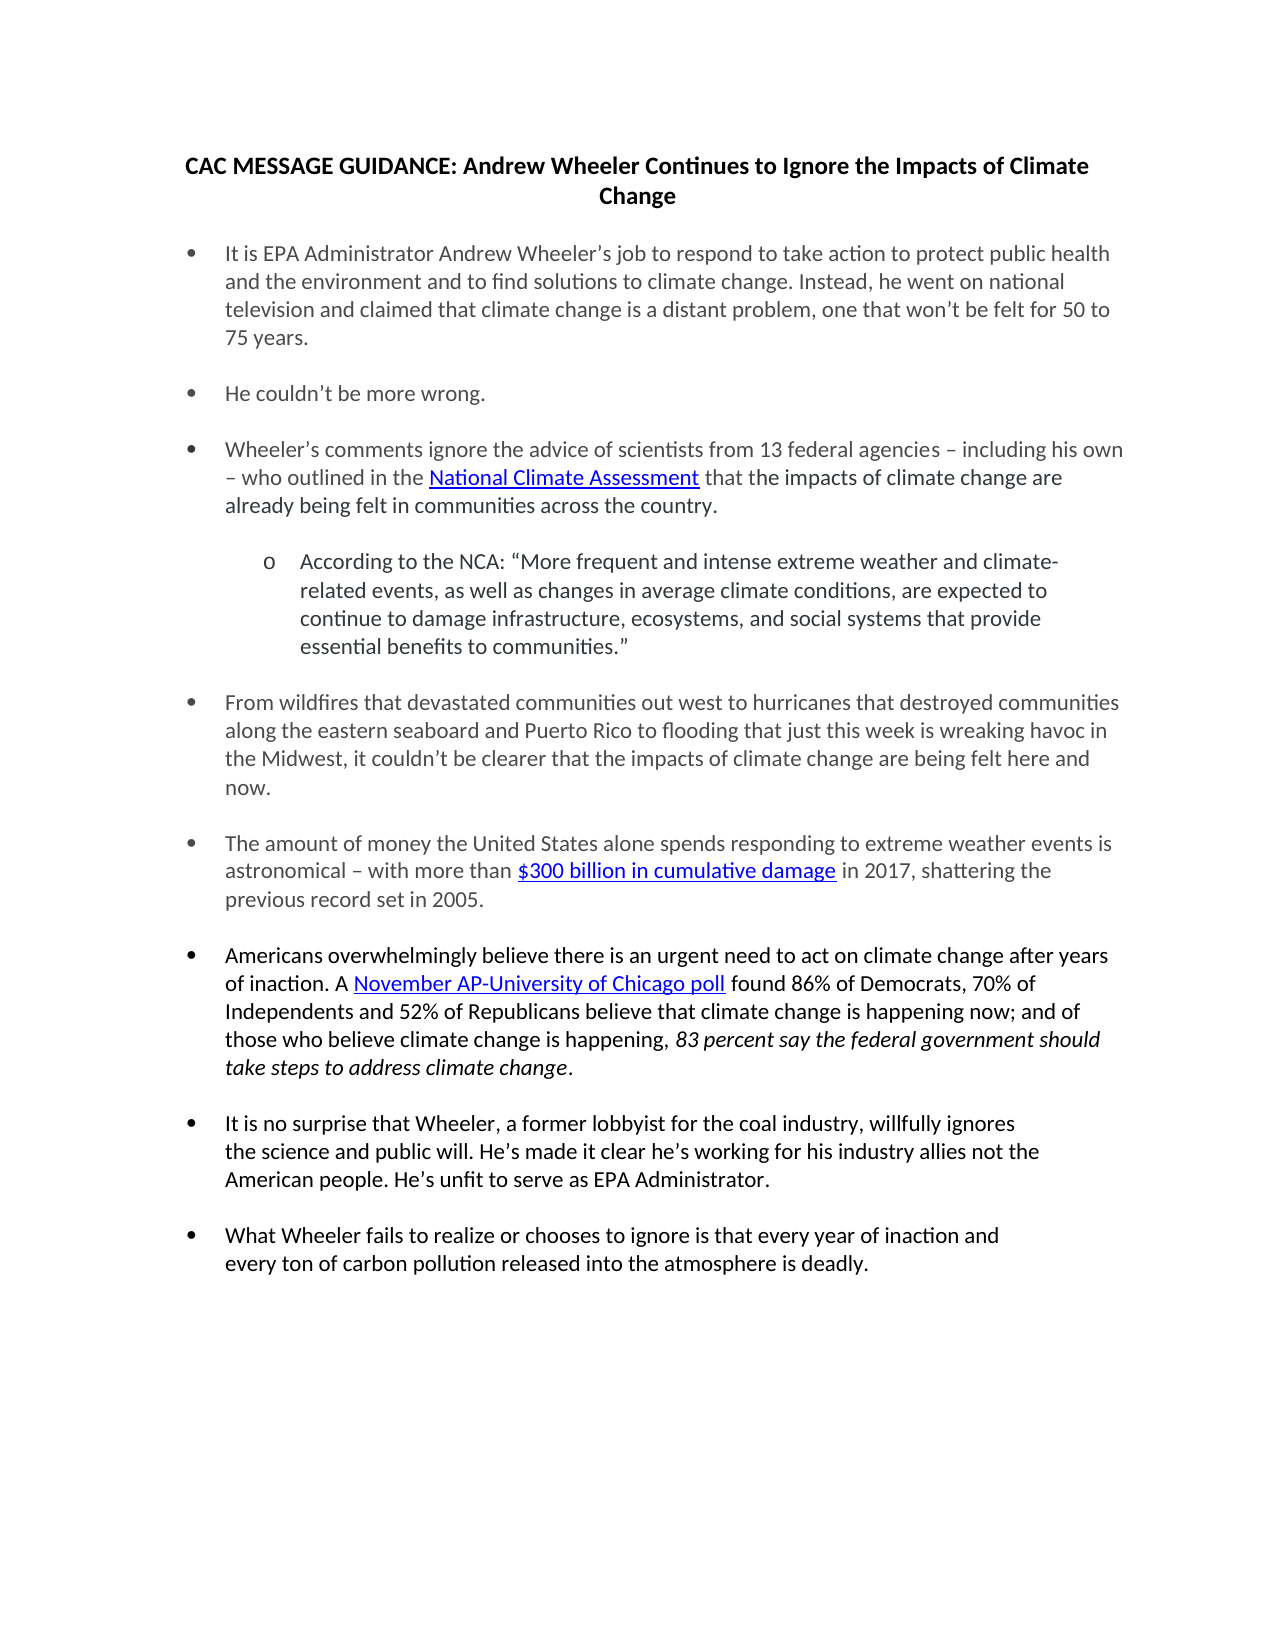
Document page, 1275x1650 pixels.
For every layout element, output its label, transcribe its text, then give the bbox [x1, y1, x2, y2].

text CAC MESSAGE GUIDANCE: Andrew Wheeler Continues to Ignore the Impacts of Climate Change [150, 150, 1125, 211]
list According to the NCA: “More frequent and intense extreme weather and climate-related events, as well as changes in average climate conditions, are expected to continue to damage infrastructure, ecosystems, and social systems that provide essential benefits to communities.” [262, 547, 1125, 661]
list He couldn’t be more wrong. [187, 379, 1125, 407]
list The amount of money the United States alone spends responding to extreme weather events is astronomical – with more than $300 billion in cumulative damage in 2017, shattering the previous record set in 2005. [187, 829, 1125, 913]
list It is EPA Administrator Andrew Wheeler’s job to respond to take action to protect public health and the environment and to find solutions to climate change. Instead, he went on national television and claimed that climate change is a distant problem, one that won’t be felt for 50 to 75 years. [187, 239, 1125, 351]
list Americans overwhelmingly believe there is an urgent need to act on climate change after years of inaction. A November AP-University of Chicago poll found 86% of Democrats, 70% of Independents and 52% of Republicans believe that climate change is happening now; and of those who believe climate change is happening, 83 percent say the federal government should take steps to address climate change. [187, 941, 1125, 1081]
list From wildfires that devastated communities out west to hurricanes that destroyed communities along the eastern seaboard and Puerto Rico to flooding that just this week is wreaking havoc in the Midwest, it couldn’t be clearer that the impacts of climate change are being felt here and now. [187, 688, 1125, 801]
list It is no surprise that Wheeler, a former lobbyist for the coal industry, willfully ignores the science and public will. He’s made it clear he’s working for his industry allies not the American people. He’s unfit to serve as EPA Administrator. [187, 1109, 1050, 1193]
list What Wheeler fails to realize or chooses to ignore is that every year of inaction and every ton of carbon pollution released into the atmosphere is deadly. [187, 1221, 1050, 1277]
list Wheeler’s comments ignore the advice of scientists from 13 federal agencies – including his own – who outlined in the National Climate Assessment that the impacts of climate change are already being felt in communities across the country. [187, 435, 1125, 519]
